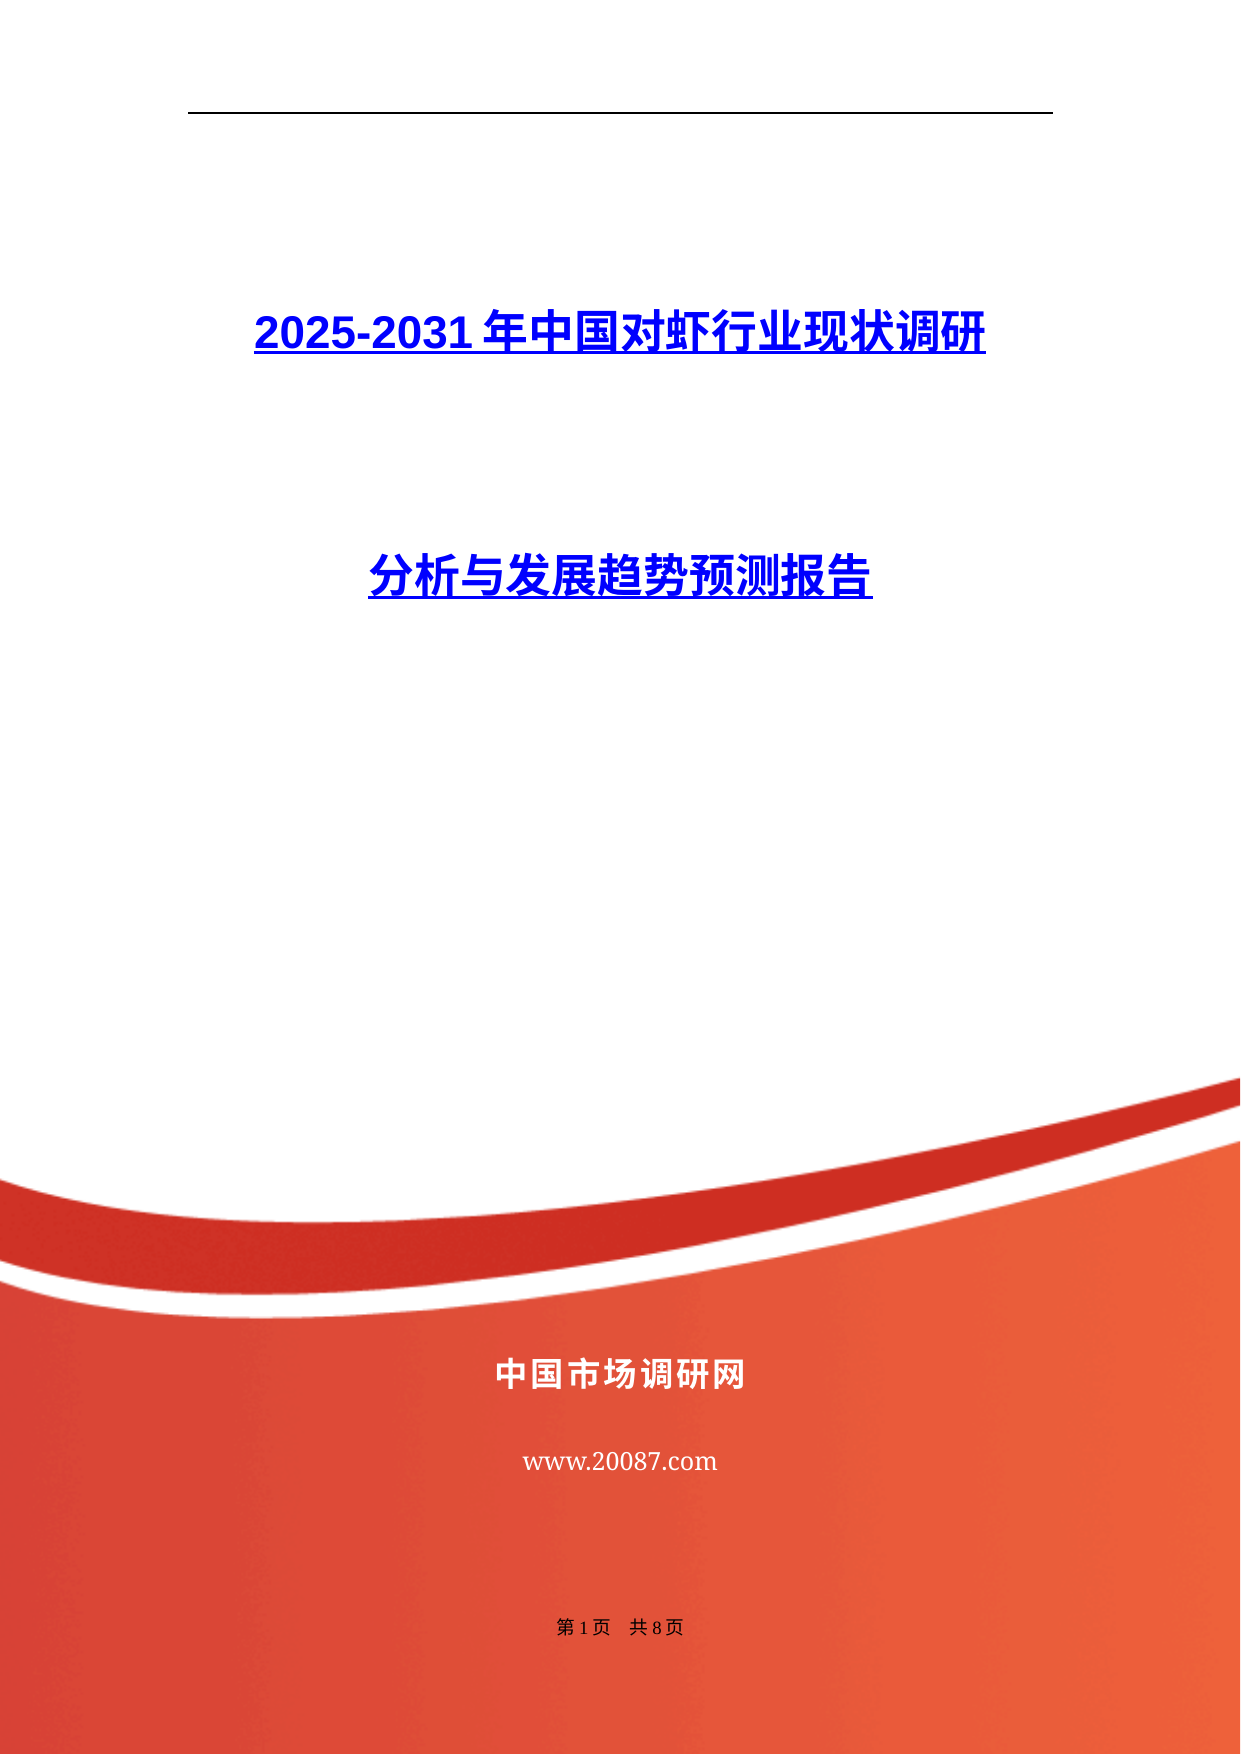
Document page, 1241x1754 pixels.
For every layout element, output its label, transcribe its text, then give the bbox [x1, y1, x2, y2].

subtitle 中国市场调研网 [187, 1339, 1053, 1404]
text www.20087.com [187, 1428, 1053, 1493]
picture [0, 1006, 1241, 1754]
table_header 2025-2031年中国对虾行业现状调研分析与发展趋势预测报告 [188, 207, 1053, 773]
